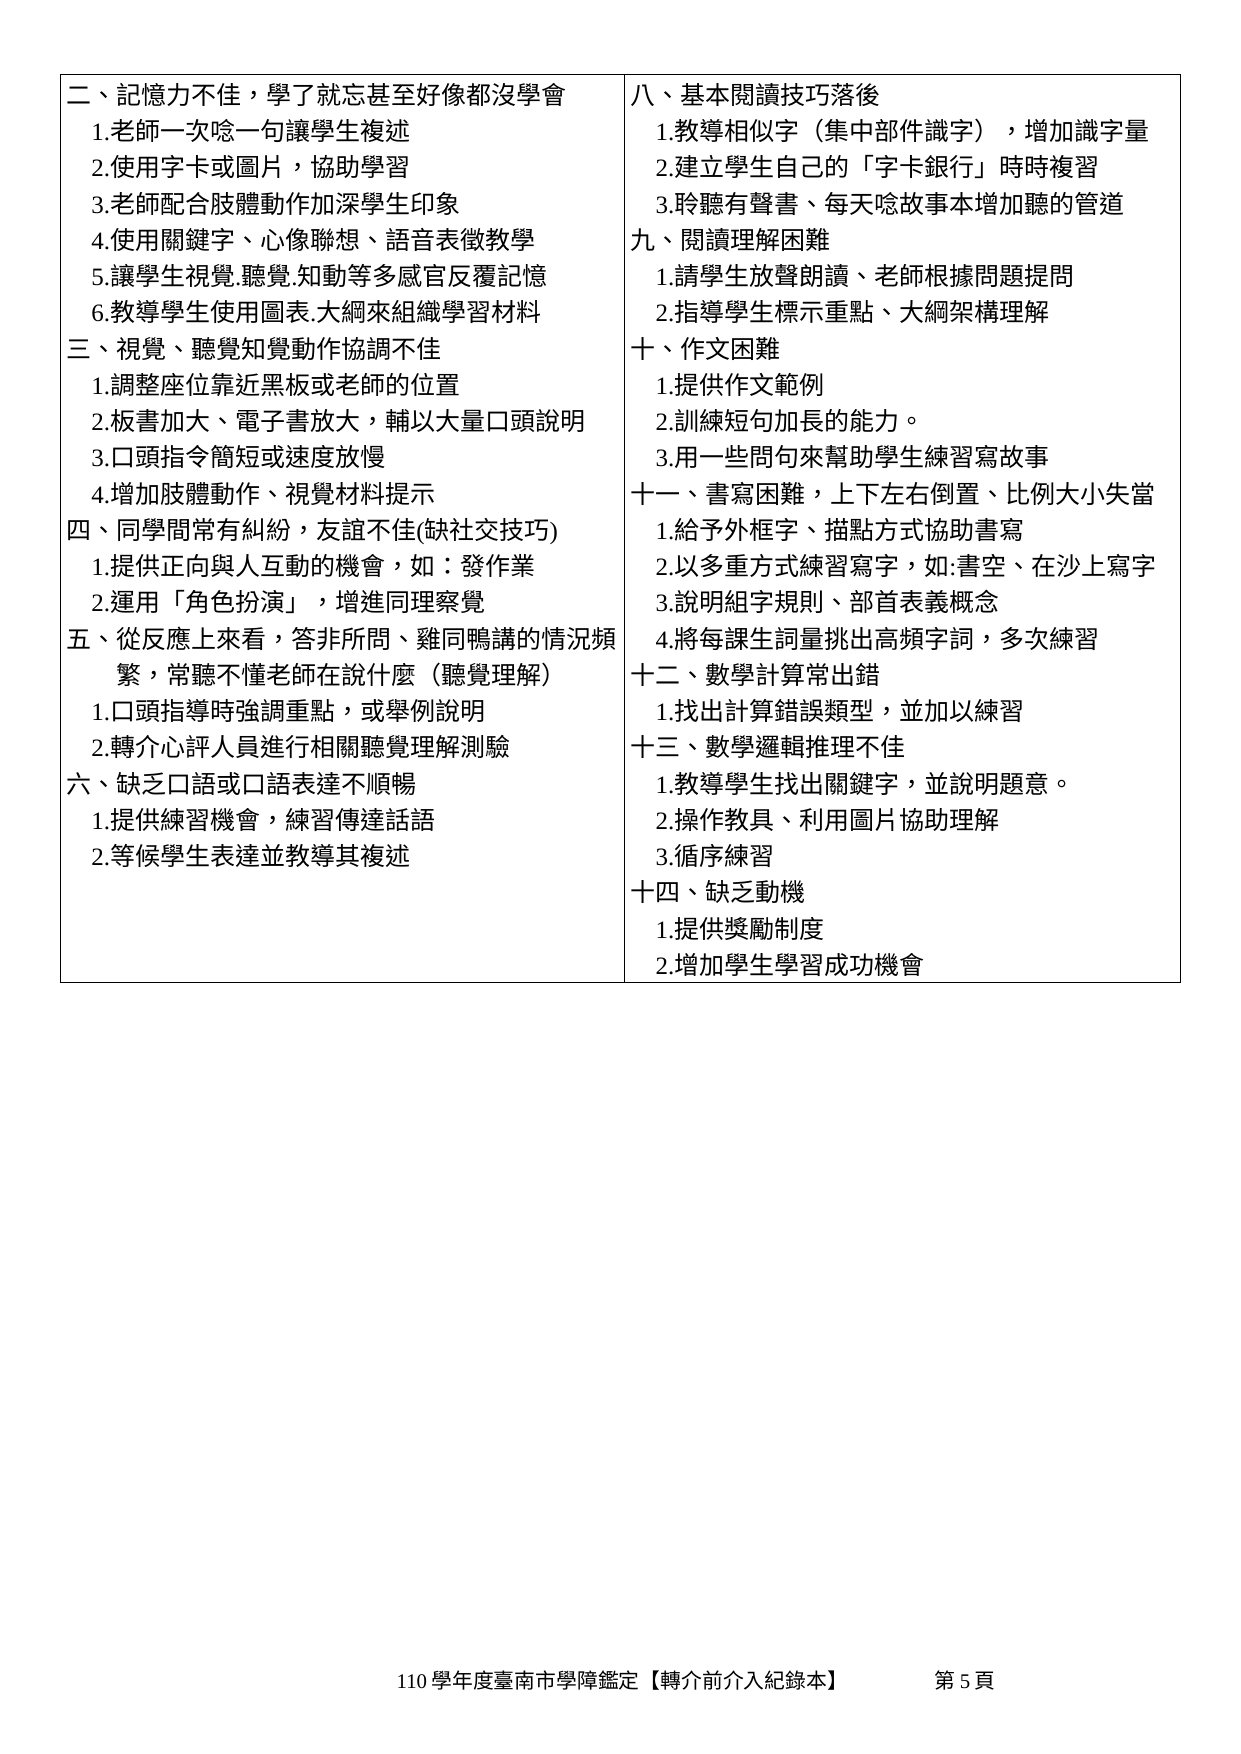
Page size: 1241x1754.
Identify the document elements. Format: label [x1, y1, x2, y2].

table_cell [61, 75, 624, 982]
table_cell [625, 75, 1180, 982]
